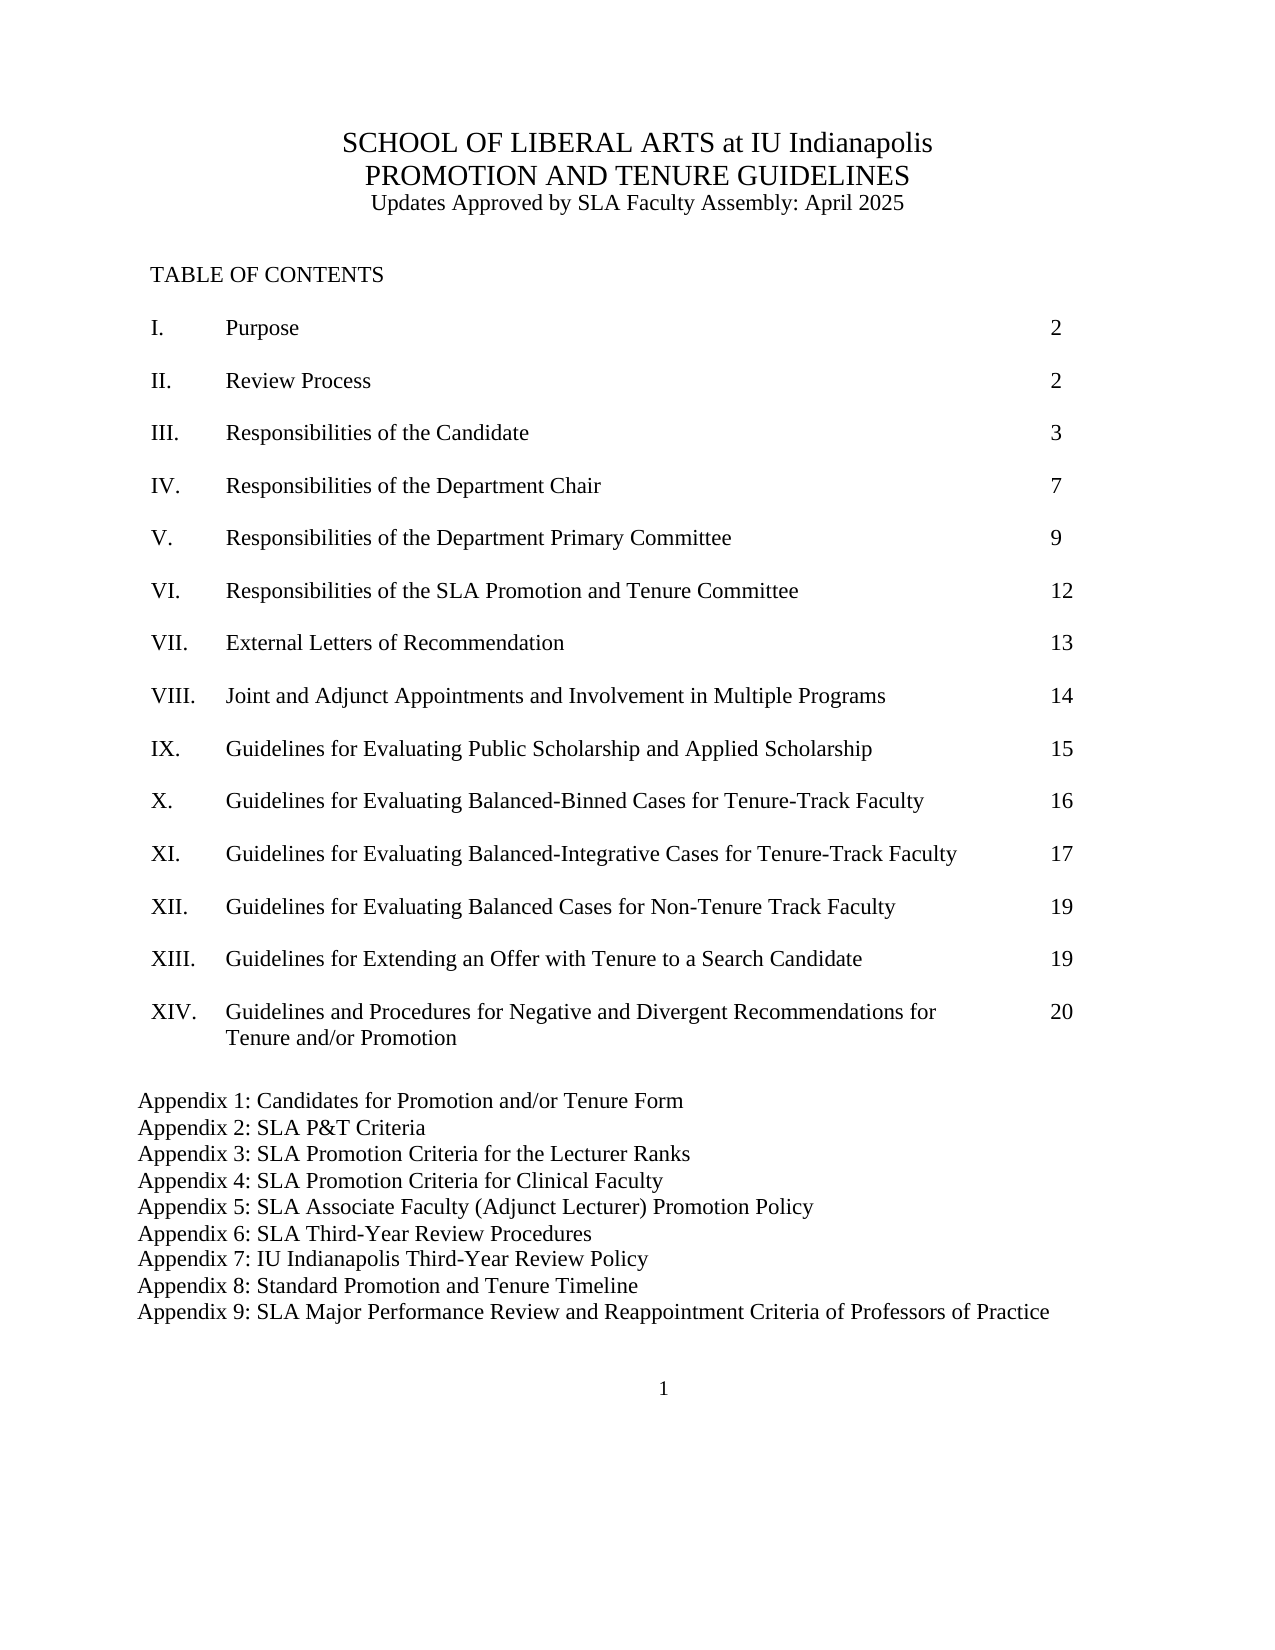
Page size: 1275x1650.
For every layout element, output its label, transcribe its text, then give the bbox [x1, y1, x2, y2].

table_cell 2 [990, 354, 1094, 407]
text TABLE OF CONTENTS [150, 261, 1181, 288]
table_cell VII. [130, 617, 210, 669]
table_cell XIII. [130, 933, 210, 985]
table_cell VIII. [130, 670, 210, 722]
table_cell 9 [990, 512, 1094, 564]
text PROMOTION AND TENURE GUIDELINES [94, 158, 1181, 192]
text Appendix 1: Candidates for Promotion and/or Tenure Form [137, 1088, 1181, 1114]
table_cell 12 [990, 564, 1094, 617]
table_cell XIV. [130, 985, 210, 1051]
table_cell V. [130, 512, 210, 564]
table_cell Guidelines and Procedures for Negative and Divergent Recommendations for Tenure and/or Promotion [210, 985, 990, 1051]
table_cell XI. [130, 828, 210, 880]
table_cell 16 [990, 775, 1094, 828]
table_cell External Letters of Recommendation [210, 617, 990, 669]
table_cell 14 [990, 670, 1094, 722]
table_cell Joint and Adjunct Appointments and Involvement in Multiple Programs [210, 670, 990, 722]
table_cell IV. [130, 459, 210, 512]
table_cell 19 [990, 933, 1094, 985]
table_cell 3 [990, 407, 1094, 459]
table_header 2 [990, 315, 1094, 354]
table_cell 20 [990, 985, 1094, 1051]
table_cell Guidelines for Evaluating Public Scholarship and Applied Scholarship [210, 722, 990, 775]
table_header I. [130, 315, 210, 354]
table_cell Guidelines for Evaluating Balanced-Binned Cases for Tenure-Track Faculty [210, 775, 990, 828]
table_cell Responsibilities of the SLA Promotion and Tenure Committee [210, 564, 990, 617]
table_cell 7 [990, 459, 1094, 512]
text SCHOOL OF LIBERAL ARTS at IU Indianapolis [94, 125, 1181, 158]
table_cell Guidelines for Evaluating Balanced-Integrative Cases for Tenure-Track Faculty [210, 828, 990, 880]
table_cell VI. [130, 564, 210, 617]
table_cell IX. [130, 722, 210, 775]
table_cell 13 [990, 617, 1094, 669]
table_cell Guidelines for Evaluating Balanced Cases for Non-Tenure Track Faculty [210, 880, 990, 933]
table_cell 17 [990, 828, 1094, 880]
table_header Purpose [210, 315, 990, 354]
text Appendix 3: SLA Promotion Criteria for the Lecturer Ranks [137, 1141, 1181, 1167]
table_cell III. [130, 407, 210, 459]
text Appendix 2: SLA P&T Criteria [137, 1114, 1181, 1141]
text 1 [146, 1376, 1181, 1400]
table_cell Review Process [210, 354, 990, 407]
subtitle Appendix 9: SLA Major Performance Review and Reappointment Criteria of Professors of Practice [137, 1298, 1181, 1325]
subtitle Appendix 8: Standard Promotion and Tenure Timeline [137, 1272, 1181, 1298]
table_cell II. [130, 354, 210, 407]
text Updates Approved by SLA Faculty Assembly: April 2025 [94, 192, 1181, 214]
text Appendix 4: SLA Promotion Criteria for Clinical Faculty [137, 1167, 691, 1193]
table_cell 15 [990, 722, 1094, 775]
table_cell Responsibilities of the Department Chair [210, 459, 990, 512]
table_cell XII. [130, 880, 210, 933]
text Appendix 5: SLA Associate Faculty (Adjunct Lecturer) Promotion Policy Appendix 6: SLA Third-Year Review Procedures [137, 1193, 816, 1246]
table_cell X. [130, 775, 210, 828]
table_cell Responsibilities of the Department Primary Committee [210, 512, 990, 564]
text Appendix 7: IU Indianapolis Third-Year Review Policy [137, 1246, 1181, 1272]
table_cell 19 [990, 880, 1094, 933]
table_cell Responsibilities of the Candidate [210, 407, 990, 459]
table_cell Guidelines for Extending an Offer with Tenure to a Search Candidate [210, 933, 990, 985]
